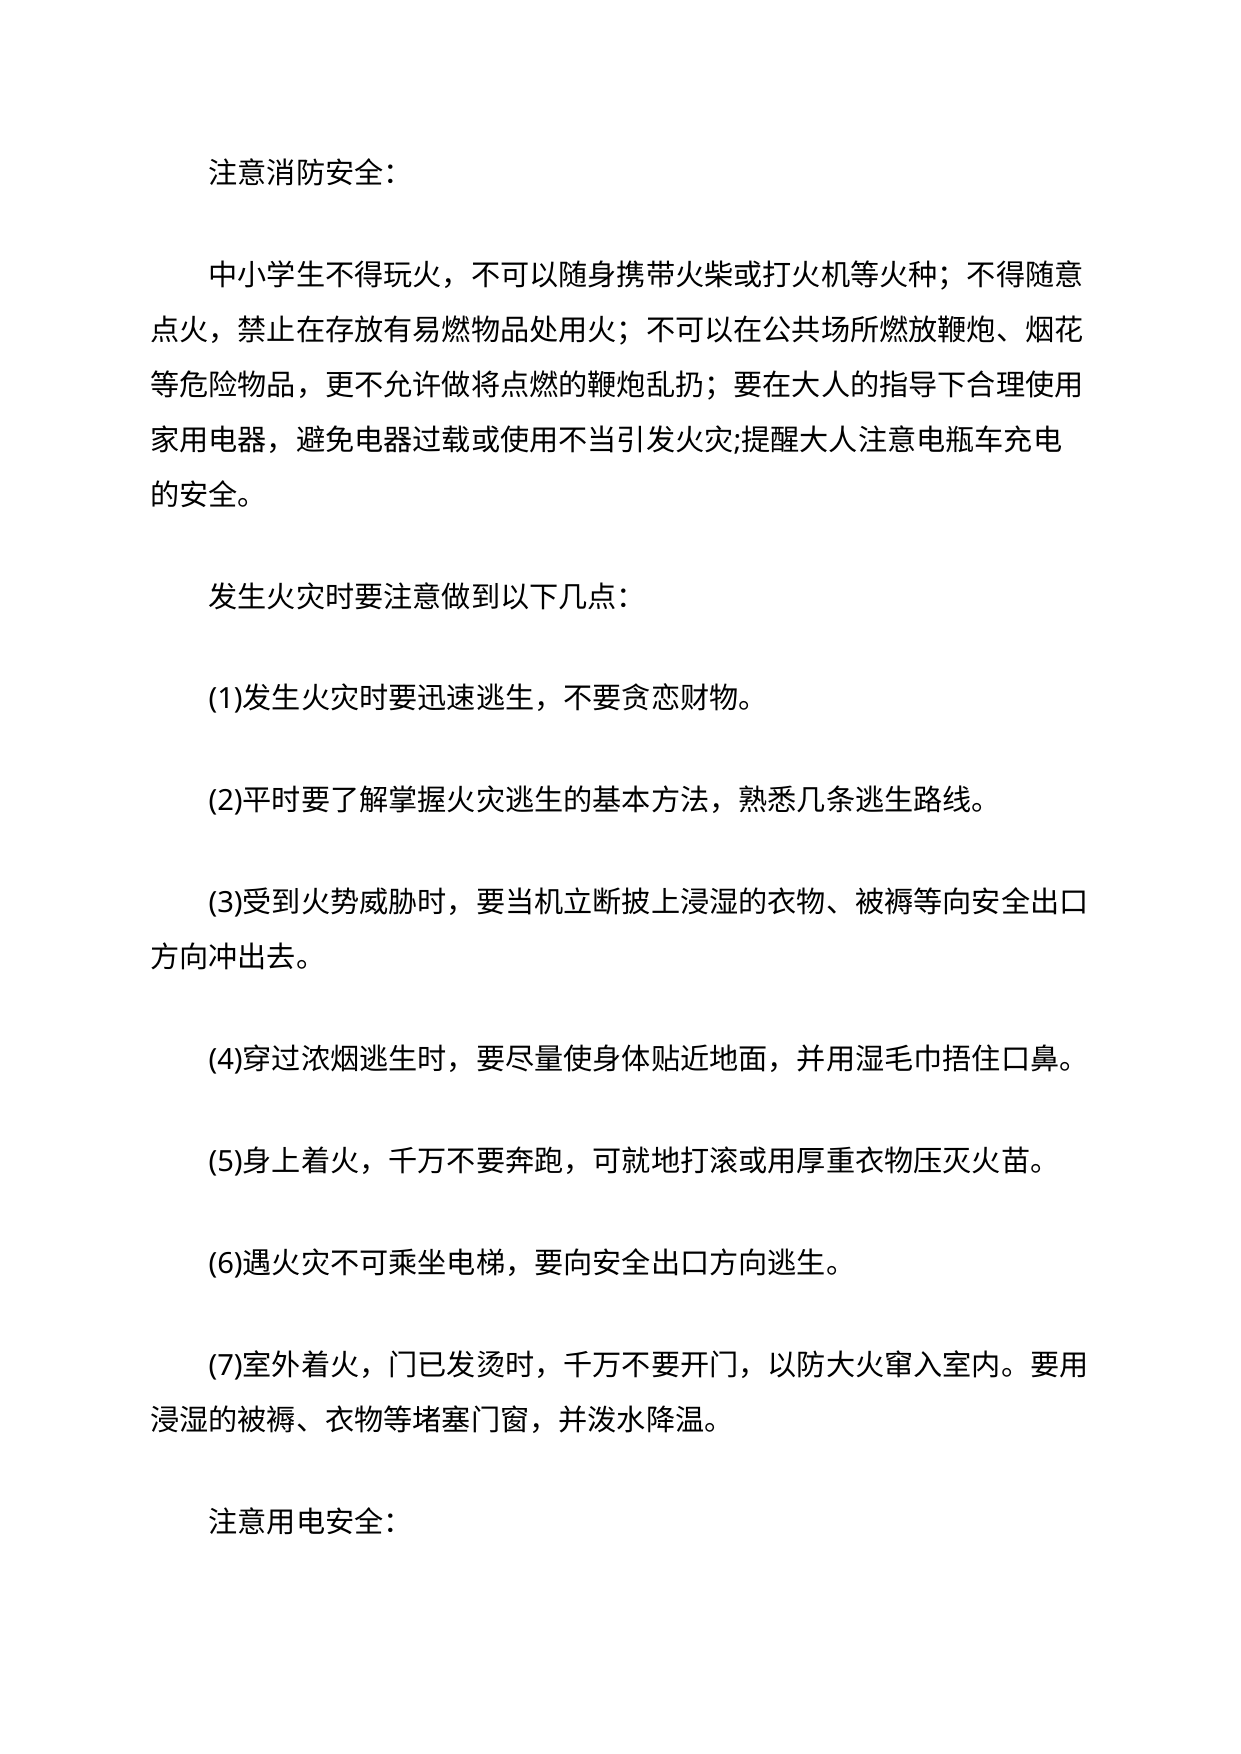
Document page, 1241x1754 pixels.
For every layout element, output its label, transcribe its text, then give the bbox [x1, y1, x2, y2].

text (1)发生火灾时要迅速逃生，不要贪恋财物。 [150, 675, 1090, 717]
text (2)平时要了解掌握火灾逃生的基本方法，熟悉几条逃生路线。 [150, 777, 1090, 819]
text (5)身上着火，千万不要奔跑，可就地打滚或用厚重衣物压灭火苗。 [150, 1138, 1090, 1180]
text 中小学生不得玩火，不可以随身携带火柴或打火机等火种；不得随意点火，禁止在存放有易燃物品处用火；不可以在公共场所燃放鞭炮、烟花等危险物品，更不允许做将点燃的鞭炮乱扔；要在大人的指导下合理使用家用电器，避免电器过载或使用不当引发火灾;提醒大人注意电瓶车充电的安全。 [150, 252, 1090, 514]
text (4)穿过浓烟逃生时，要尽量使身体贴近地面，并用湿毛巾捂住口鼻。 [150, 1036, 1090, 1078]
text 注意用电安全： [150, 1498, 1090, 1541]
text (6)遇火灾不可乘坐电梯，要向安全出口方向逃生。 [150, 1240, 1090, 1282]
text 发生火灾时要注意做到以下几点： [150, 573, 1090, 616]
text (7)室外着火，门已发烫时，千万不要开门，以防大火窜入室内。要用浸湿的被褥、衣物等堵塞门窗，并泼水降温。 [150, 1342, 1090, 1439]
text (3)受到火势威胁时，要当机立断披上浸湿的衣物、被褥等向安全出口方向冲出去。 [150, 879, 1090, 976]
text 注意消防安全： [150, 150, 1090, 192]
